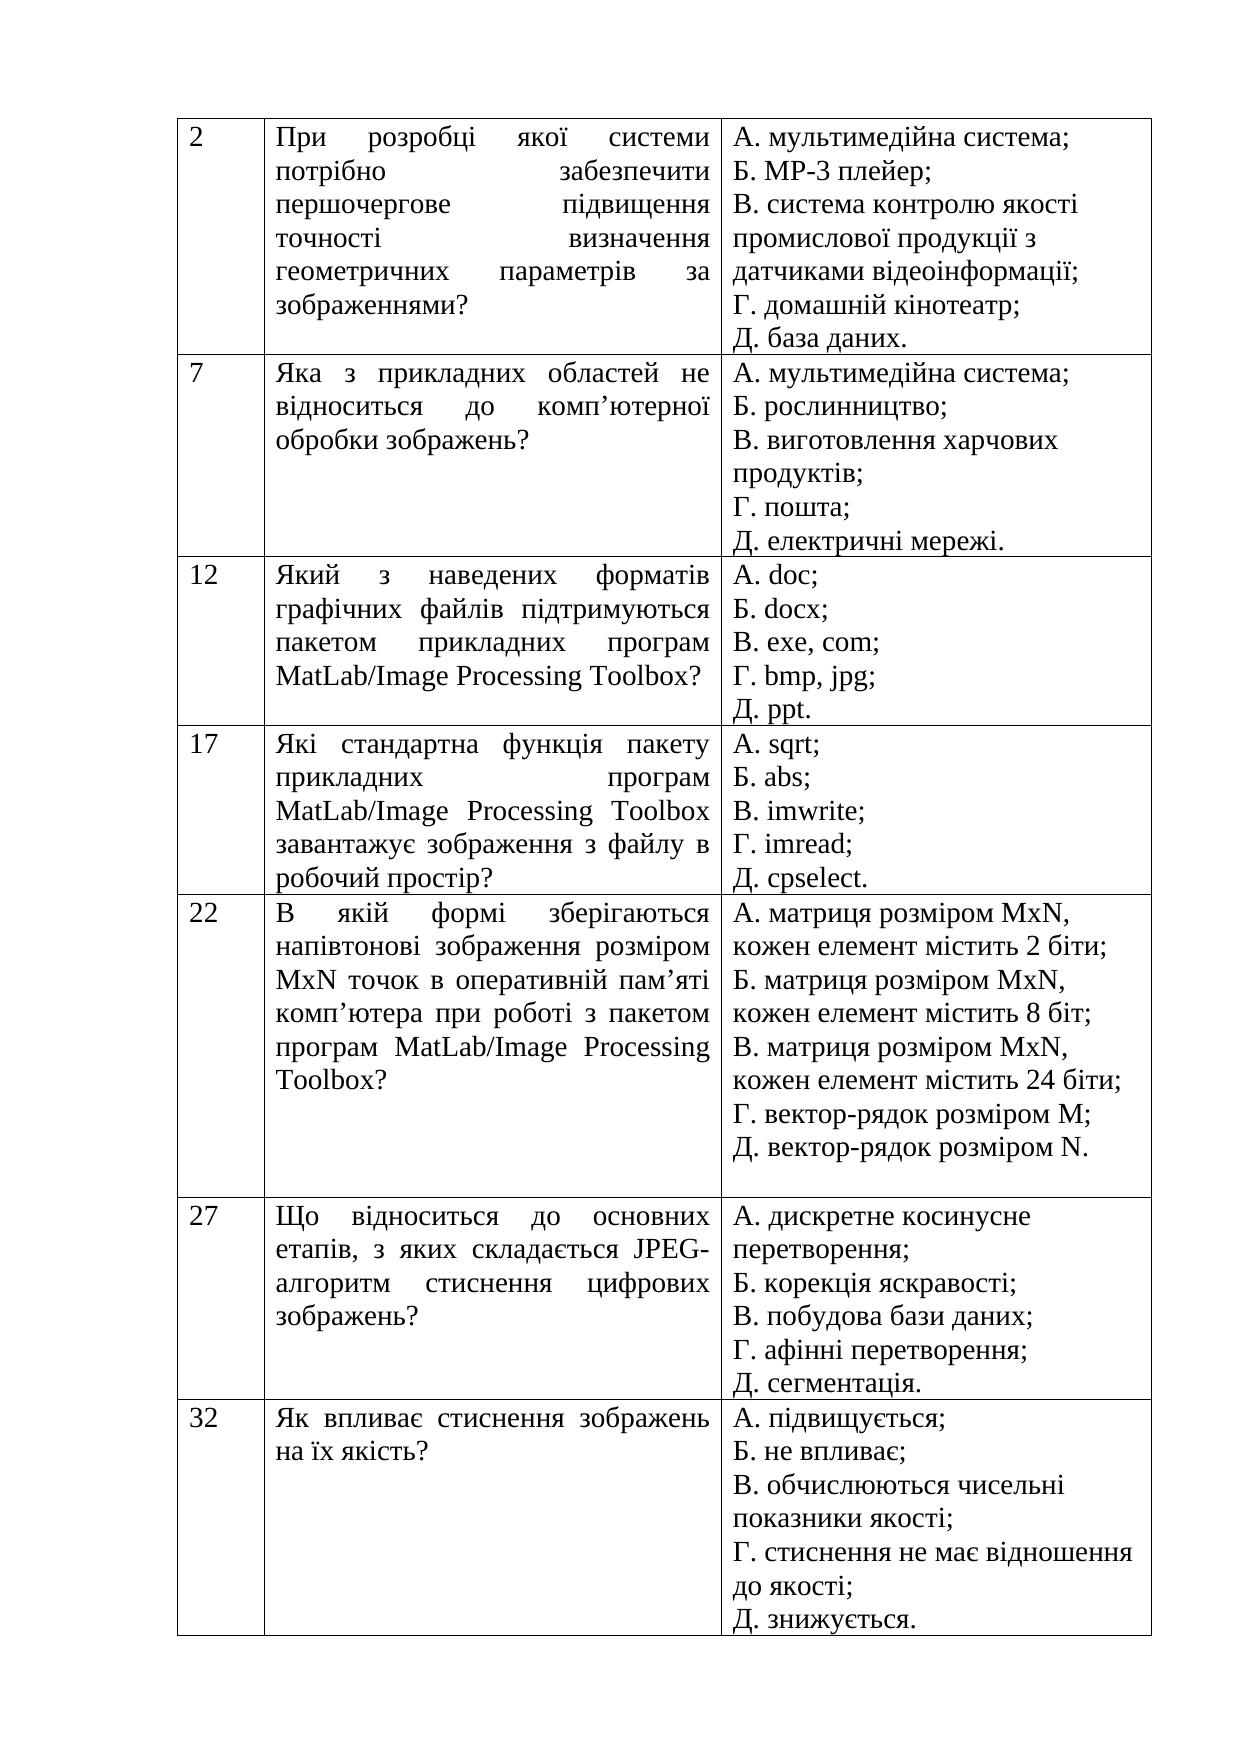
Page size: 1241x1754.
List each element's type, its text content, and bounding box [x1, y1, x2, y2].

table_cell А. doc; Б. docx; В. exe, com; Г. bmp, jpg; Д. ppt. [722, 557, 1151, 725]
table_cell Яка з прикладних областей не відноситься до комп’ютерної обробки зображень? [265, 355, 721, 556]
table_header 2 [178, 119, 264, 354]
table_cell А. матриця розміром MxN, кожен елемент містить 2 біти; Б. матриця розміром MxN, кожен елемент містить 8 біт; В. матриця розміром MxN, кожен елемент містить 24 біти; Г. вектор-рядок розміром M; Д. вектор-рядок розміром N. [722, 895, 1151, 1197]
table_cell А. мультимедійна система; Б. рослинництво; В. виготовлення харчових продуктів; Г. пошта; Д. електричні мережі. [722, 355, 1151, 556]
table_header А. мультимедійна система; Б. МР-3 плейер; В. система контролю якості промислової продукції з датчиками відеоінформації; Г. домашній кінотеатр; Д. база даних. [722, 119, 1151, 354]
table_cell Які стандартна функція пакету прикладних програм MatLab/Image Processing Toolbox завантажує зображення з файлу в робочий простір? [265, 726, 721, 894]
table_cell А. підвищується; Б. не впливає; В. обчислюються чисельні показники якості; Г. стиснення не має відношення до якості; Д. знижується. [722, 1400, 1151, 1635]
table_cell А. дискретне косинусне перетворення; Б. корекція яскравості; В. побудова бази даних; Г. афінні перетворення; Д. сегментація. [722, 1198, 1151, 1399]
table_cell Що відноситься до основних етапів, з яких складається JPEG-алгоритм стиснення цифрових зображень? [265, 1198, 721, 1399]
table_cell 22 [178, 895, 264, 1197]
table_cell 27 [178, 1198, 264, 1399]
table_cell В якій формі зберігаються напівтонові зображення розміром MxN точок в оперативній пам’яті комп’ютера при роботі з пакетом програм MatLab/Image Processing Toolbox? [265, 895, 721, 1197]
table_cell 7 [178, 355, 264, 556]
table_cell 32 [178, 1400, 264, 1635]
table_cell А. sqrt; Б. abs; В. imwrite; Г. imread; Д. cpselect. [722, 726, 1151, 894]
table_cell Який з наведених форматів графічних файлів підтримуються пакетом прикладних програм MatLab/Image Processing Toolbox? [265, 557, 721, 725]
table_cell 12 [178, 557, 264, 725]
table_header При розробці якої системи потрібно забезпечити першочергове підвищення точності визначення геометричних параметрів за зображеннями? [265, 119, 721, 354]
table_cell Як впливає стиснення зображень на їх якість? [265, 1400, 721, 1635]
table_cell 17 [178, 726, 264, 894]
